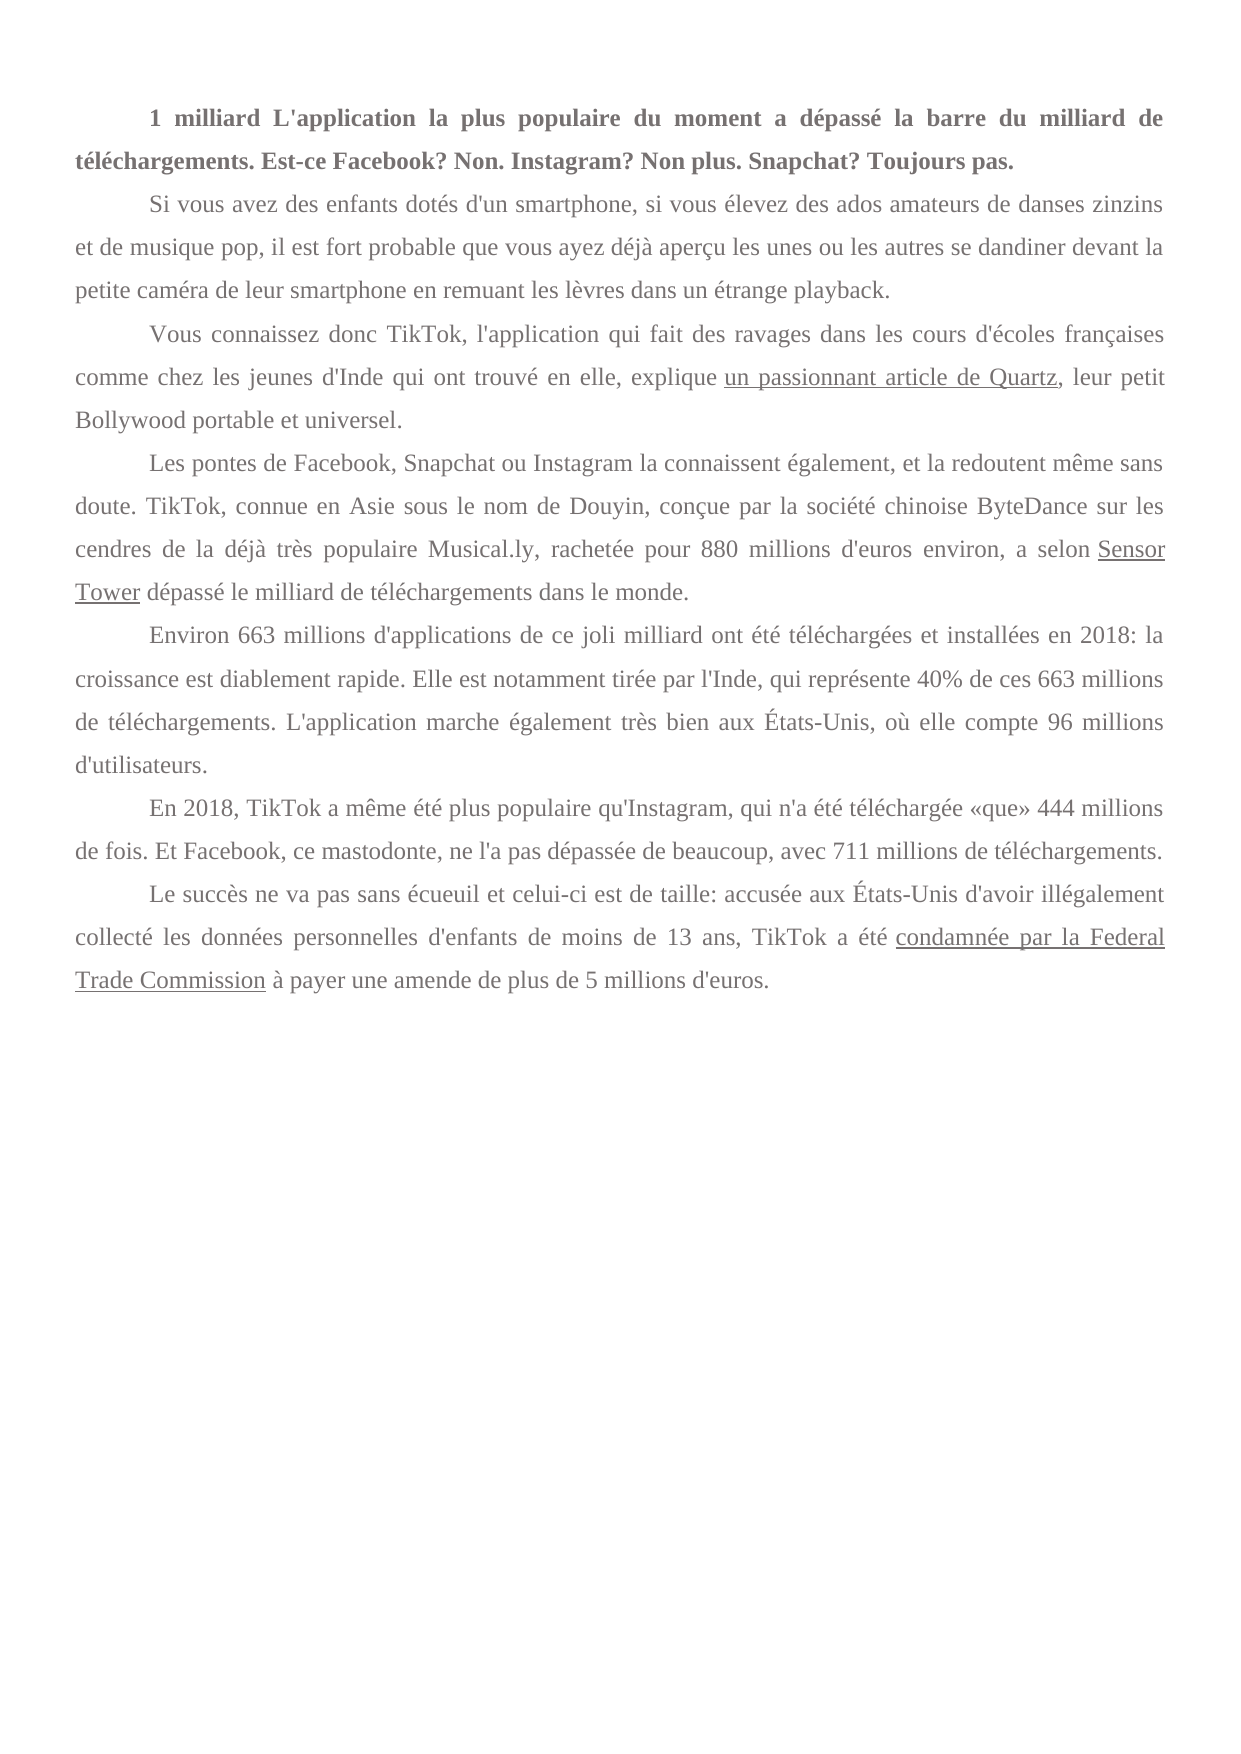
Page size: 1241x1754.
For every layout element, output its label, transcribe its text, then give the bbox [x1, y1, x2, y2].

text 1 milliard L'application la plus populaire du moment a dépassé la barre du milliard de téléchargements. Est-ce Facebook? Non. Instagram? Non plus. Snapchat? Toujours pas. [75, 103, 1165, 175]
text Environ 663 millions d'applications de ce joli milliard ont été téléchargées et installées en 2018: la croissance est diablement rapide. Elle est notamment tirée par l'Inde, qui représente 40% de ces 663 millions de téléchargements. L'application marche également très bien aux États-Unis, où elle compte 96 millions d'utilisateurs. [75, 621, 1165, 779]
text Si vous avez des enfants dotés d'un smartphone, si vous élevez des ados amateurs de danses zinzins et de musique pop, il est fort probable que vous ayez déjà aperçu les unes ou les autres se dandiner devant la petite caméra de leur smartphone en remuant les lèvres dans un étrange playback. [75, 189, 1165, 304]
text En 2018, TikTok a même été plus populaire qu'Instagram, qui n'a été téléchargée «que» 444 millions de fois. Et Facebook, ce mastodonte, ne l'a pas dépassée de beaucoup, avec 711 millions de téléchargements. [75, 793, 1165, 865]
text Vous connaissez donc TikTok, l'application qui fait des ravages dans les cours d'écoles françaises comme chez les jeunes d'Inde qui ont trouvé en elle, explique un passionnant article de Quartz, leur petit Bollywood portable et universel. [75, 319, 1165, 434]
text Le succès ne va pas sans écueuil et celui-ci est de taille: accusée aux États-Unis d'avoir illégalement collecté les données personnelles d'enfants de moins de 13 ans, TikTok a été condamnée par la Federal Trade Commission à payer une amende de plus de 5 millions d'euros. [75, 879, 1165, 994]
text Les pontes de Facebook, Snapchat ou Instagram la connaissent également, et la redoutent même sans doute. TikTok, connue en Asie sous le nom de Douyin, conçue par la société chinoise ByteDance sur les cendres de la déjà très populaire Musical.ly, rachetée pour 880 millions d'euros environ, a selon Sensor Tower dépassé le milliard de téléchargements dans le monde. [75, 448, 1165, 606]
